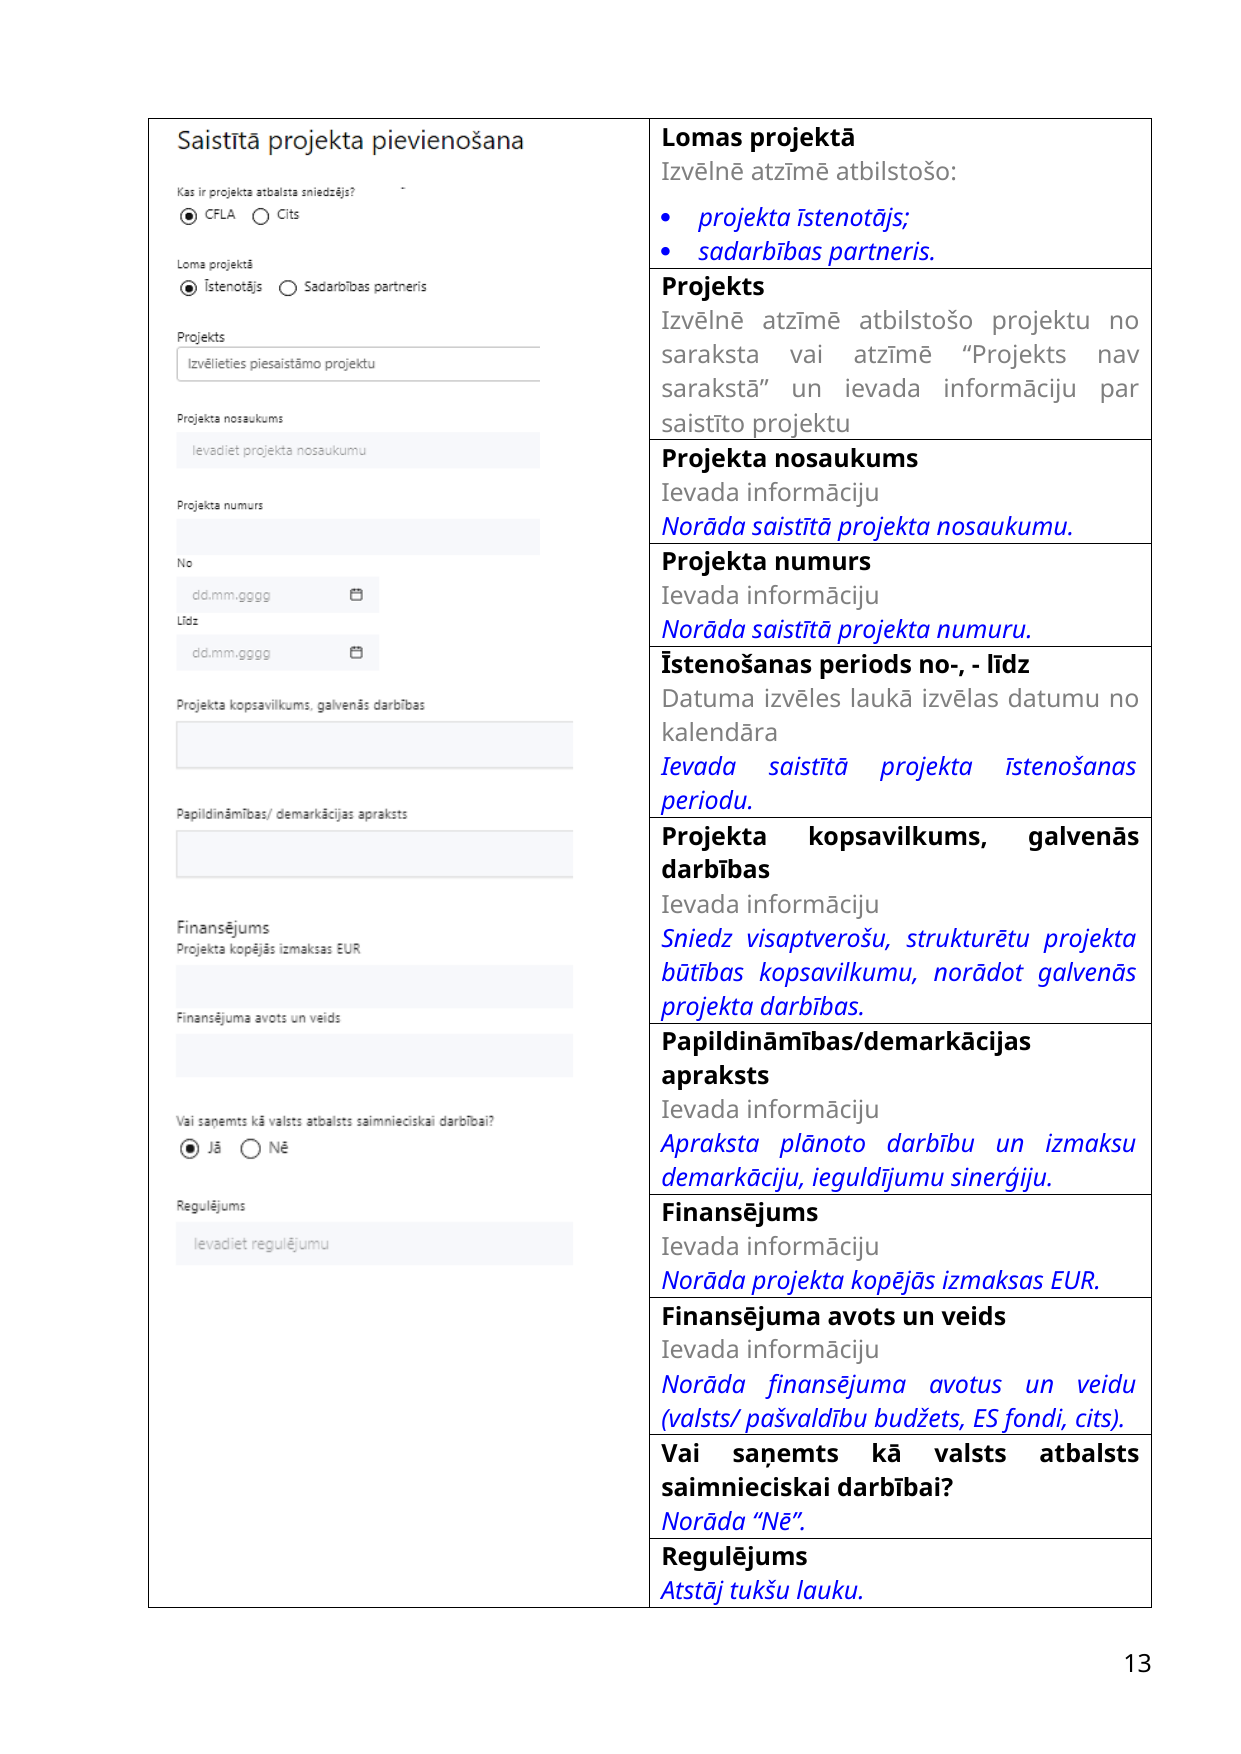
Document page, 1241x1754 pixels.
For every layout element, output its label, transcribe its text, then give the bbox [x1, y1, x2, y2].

table_cell Projekta kopsavilkums, galvenās darbības Ievada informāciju Sniedz visaptverošu, strukturētu projekta būtības kopsavilkumu, norādot galvenās projekta darbības. [650, 818, 1151, 1022]
picture [159, 685, 574, 1360]
table_cell Finansējums Ievada informāciju Norāda projekta kopējās izmaksas EUR. [650, 1195, 1151, 1297]
table_cell Lomas projektā Izvēlnē atzīmē atbilstošo: projekta īstenotājs; sadarbības partneris. [650, 119, 1151, 268]
table_cell [149, 119, 649, 1607]
table_cell Papildināmības/demarkācijas apraksts Ievada informāciju Apraksta plānoto darbību un izmaksu demarkāciju, ieguldījumu sinerģiju. [650, 1024, 1151, 1194]
table_cell Finansējuma avots un veids Ievada informāciju Norāda finansējuma avotus un veidu (valsts/ pašvaldību budžets, ES fondi, cits). [650, 1298, 1151, 1434]
picture [159, 119, 540, 684]
table_cell Regulējums Atstāj tukšu lauku. [650, 1539, 1151, 1607]
table_cell Projekts Izvēlnē atzīmē atbilstošo projektu no saraksta vai atzīmē “Projekts nav sarakstā” un ievada informāciju par saistīto projektu [650, 269, 1151, 439]
table_cell Projekta numurs Ievada informāciju Norāda saistītā projekta numuru. [650, 544, 1151, 646]
table_cell Vai saņemts kā valsts atbalsts saimnieciskai darbībai? Norāda “Nē”. [650, 1435, 1151, 1538]
table_cell Īstenošanas periods no-, - līdz Datuma izvēles laukā izvēlas datumu no kalendāra Ievada saistītā projekta īstenošanas periodu. [650, 647, 1151, 817]
table_cell Projekta nosaukums Ievada informāciju Norāda saistītā projekta nosaukumu. [650, 440, 1151, 542]
